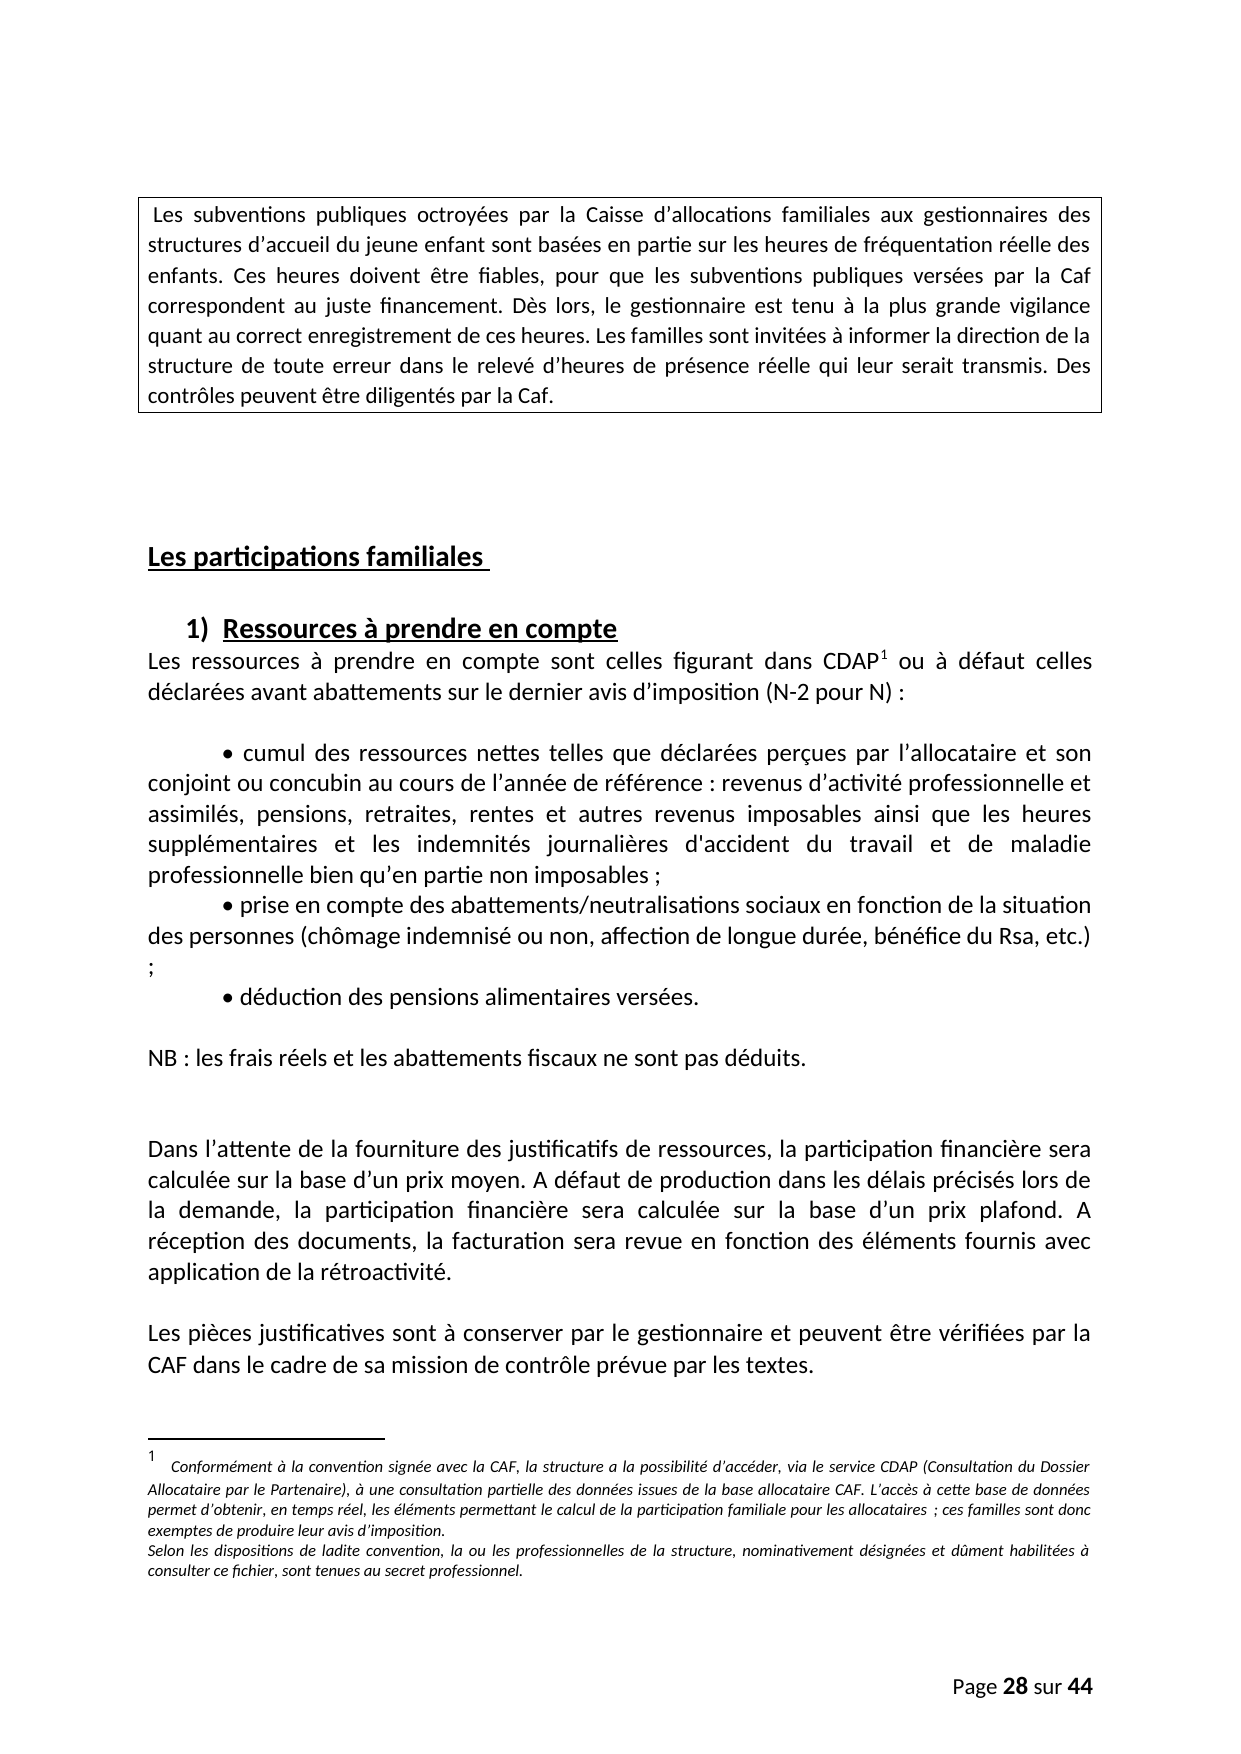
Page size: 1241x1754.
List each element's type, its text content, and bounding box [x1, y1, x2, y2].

text • prise en compte des abattements/neutralisations sociaux en fonction de la situation des personnes (chômage indemnisé ou non, affection de longue durée, bénéfice du Rsa, etc.) ; [148, 889, 1093, 981]
text Les pièces justificatives sont à conserver par le gestionnaire et peuvent être vérifiées par la CAF dans le cadre de sa mission de contrôle prévue par les textes. [148, 1317, 1093, 1380]
text • déduction des pensions alimentaires versées. [148, 981, 1093, 1012]
text NB : les frais réels et les abattements fiscaux ne sont pas déduits. [148, 1042, 1093, 1073]
text Les participations familiales [148, 538, 1093, 574]
text Les ressources à prendre en compte sont celles figurant dans CDAP ou à défaut celles déclarées avant abattements sur le dernier avis d’imposition (N-2 pour N) : [148, 645, 1093, 706]
text • cumul des ressources nettes telles que déclarées perçues par l’allocataire et son conjoint ou concubin au cours de l’année de référence : revenus d’activité professionnelle et assimilés, pensions, retraites, rentes et autres revenus imposables ainsi que les heures supplémentaires et les indemnités journalières d'accident du travail et de maladie professionnelle bien qu’en partie non imposables ; [148, 737, 1093, 889]
text Les subventions publiques octroyées par la Caisse d’allocations familiales aux gestionnaires des structures d’accueil du jeune enfant sont basées en partie sur les heures de fréquentation réelle des enfants. Ces heures doivent être fiables, pour que les subventions publiques versées par la Caf correspondent au juste financement. Dès lors, le gestionnaire est tenu à la plus grande vigilance quant au correct enregistrement de ces heures. Les familles sont invitées à informer la direction de la structure de toute erreur dans le relevé d’heures de présence réelle qui leur serait transmis. Des contrôles peuvent être diligentés par la Caf. [139, 198, 1101, 412]
text Dans l’attente de la fourniture des justificatifs de ressources, la participation financière sera calculée sur la base d’un prix moyen. A défaut de production dans les délais précisés lors de la demande, la participation financière sera calculée sur la base d’un prix plafond. A réception des documents, la facturation sera revue en fonction des éléments fournis avec application de la rétroactivité. [148, 1134, 1093, 1286]
list Ressources à prendre en compte [185, 610, 1093, 645]
